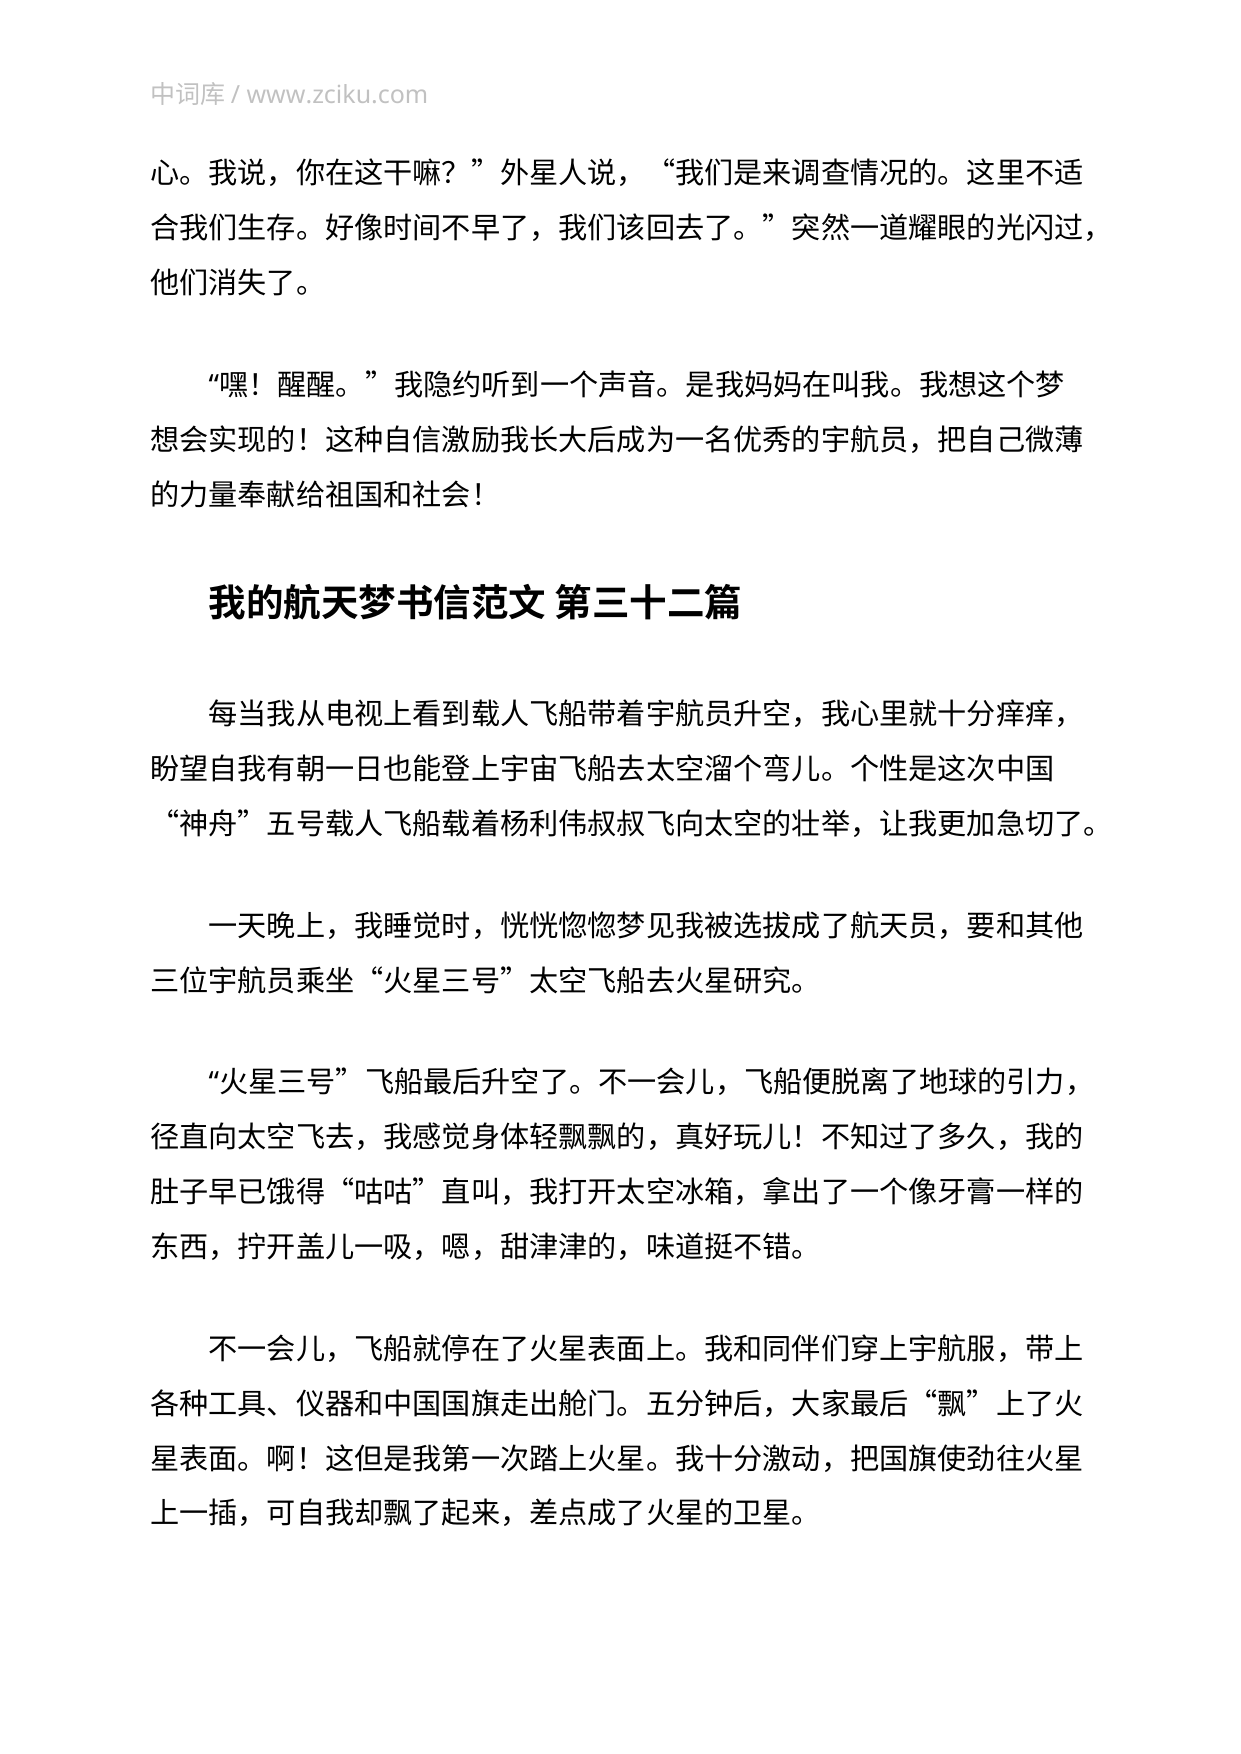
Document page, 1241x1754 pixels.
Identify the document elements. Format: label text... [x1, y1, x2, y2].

text “嘿！醒醒。”我隐约听到一个声音。是我妈妈在叫我。我想这个梦想会实现的！这种自信激励我长大后成为一名优秀的宇航员，把自己微薄的力量奉献给祖国和社会！ [150, 362, 1090, 514]
text “火星三号”飞船最后升空了。不一会儿，飞船便脱离了地球的引力，径直向太空飞去，我感觉身体轻飘飘的，真好玩儿！不知过了多久，我的肚子早已饿得“咕咕”直叫，我打开太空冰箱，拿出了一个像牙膏一样的东西，拧开盖儿一吸，嗯，甜津津的，味道挺不错。 [150, 1059, 1090, 1266]
text 我的航天梦书信范文 第三十二篇 [150, 573, 1090, 627]
text 不一会儿，飞船就停在了火星表面上。我和同伴们穿上宇航服，带上各种工具、仪器和中国国旗走出舱门。五分钟后，大家最后“飘”上了火星表面。啊！这但是我第一次踏上火星。我十分激动，把国旗使劲往火星上一插，可自我却飘了起来，差点成了火星的卫星。 [150, 1325, 1090, 1532]
text 每当我从电视上看到载人飞船带着宇航员升空，我心里就十分痒痒，盼望自我有朝一日也能登上宇宙飞船去太空溜个弯儿。个性是这次中国“神舟”五号载人飞船载着杨利伟叔叔飞向太空的壮举，让我更加急切了。 [150, 691, 1090, 843]
text 一天晚上，我睡觉时，恍恍惚惚梦见我被选拔成了航天员，要和其他三位宇航员乘坐“火星三号”太空飞船去火星研究。 [150, 902, 1090, 999]
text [150, 150, 1090, 302]
